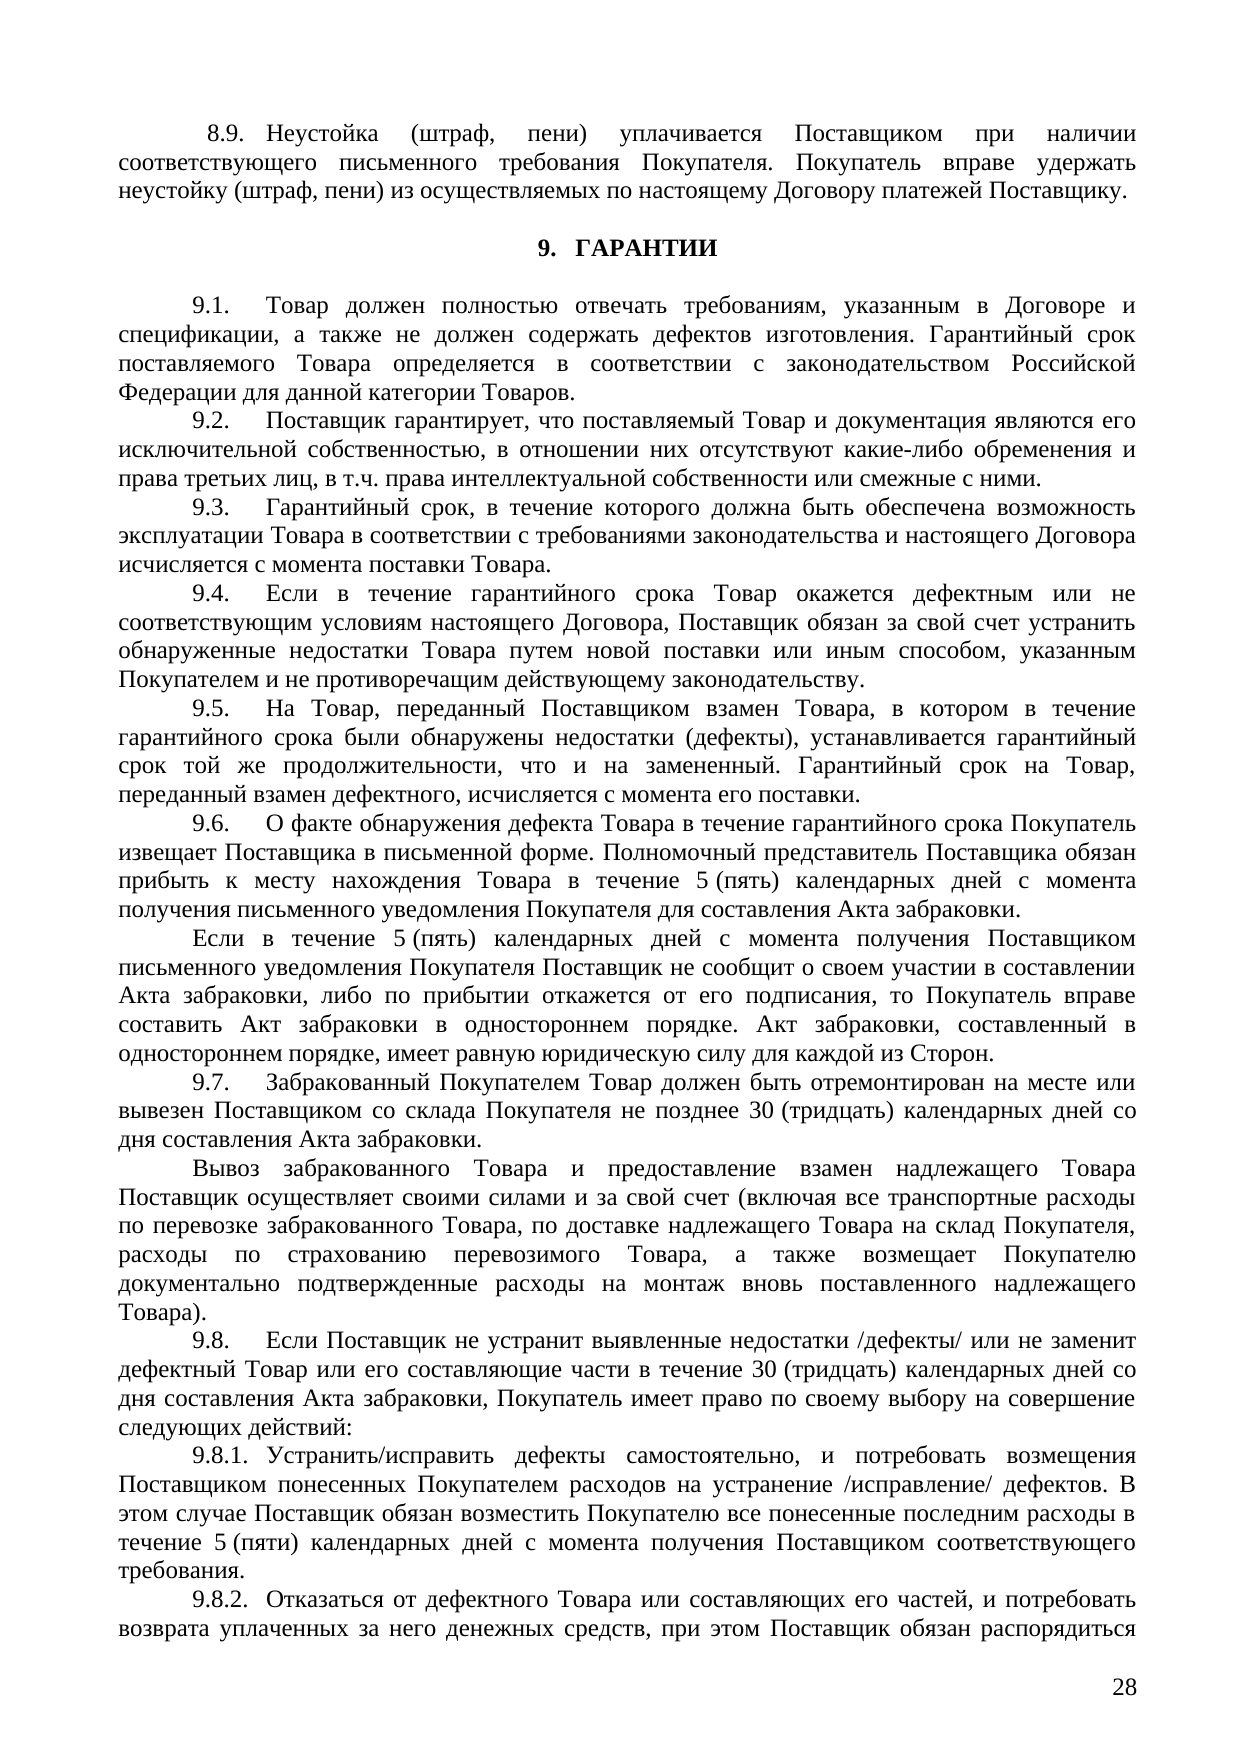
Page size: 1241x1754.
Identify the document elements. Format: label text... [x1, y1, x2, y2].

text Вывоз забракованного Товара и предоставление взамен надлежащего Товара Поставщик осуществляет своими силами и за свой счет (включая все транспортные расходы по перевозке забракованного Товара, по доставке надлежащего Товара на склад Покупателя, расходы по страхованию перевозимого Товара, а также возмещает Покупателю документально подтвержденные расходы на монтаж вновь поставленного надлежащего Товара). [118, 1153, 1137, 1326]
list Неустойка (штраф, пени) уплачивается Поставщиком при наличии соответствующего письменного требования Покупателя. Покупатель вправе удержать неустойку (штраф, пени) из осуществляемых по настоящему Договору платежей Поставщику. [118, 118, 1137, 204]
list Забракованный Покупателем Товар должен быть отремонтирован на месте или вывезен Поставщиком со склада Покупателя не позднее 30 (тридцать) календарных дней со дня составления Акта забраковки. [118, 1067, 1137, 1153]
list Товар должен полностью отвечать требованиям, указанным в Договоре и спецификации, а также не должен содержать дефектов изготовления. Гарантийный срок поставляемого Товара определяется в соответствии с законодательством Российской Федерации для данной категории Товаров. [118, 291, 1137, 406]
list ГАРАНТИИ [118, 233, 1137, 262]
text Если в течение 5 (пять) календарных дней с момента получения Поставщиком письменного уведомления Покупателя Поставщик не сообщит о своем участии в составлении Акта забраковки, либо по прибытии откажется от его подписания, то Покупатель вправе составить Акт забраковки в одностороннем порядке. Акт забраковки, составленный в одностороннем порядке, имеет равную юридическую силу для каждой из Сторон. [118, 923, 1137, 1067]
list Если в течение гарантийного срока Товар окажется дефектным или не соответствующим условиям настоящего Договора, Поставщик обязан за свой счет устранить обнаруженные недостатки Товара путем новой поставки или иным способом, указанным Покупателем и не противоречащим действующему законодательству. [118, 578, 1137, 693]
list О факте обнаружения дефекта Товара в течение гарантийного срока Покупатель извещает Поставщика в письменной форме. Полномочный представитель Поставщика обязан прибыть к месту нахождения Товара в течение 5 (пять) календарных дней с момента получения письменного уведомления Покупателя для составления Акта забраковки. [118, 808, 1137, 923]
text 9.8.1. Устранить/исправить дефекты самостоятельно, и потребовать возмещения Поставщиком понесенных Покупателем расходов на устранение /исправление/ дефектов. В этом случае Поставщик обязан возместить Покупателю все понесенные последним расходы в течение 5 (пяти) календарных дней с момента получения Поставщиком соответствующего требования. [118, 1441, 1137, 1584]
list Гарантийный срок, в течение которого должна быть обеспечена возможность эксплуатации Товара в соответствии с требованиями законодательства и настоящего Договора исчисляется с момента поставки Товара. [118, 492, 1137, 578]
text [118, 1584, 1137, 1642]
list Если Поставщик не устранит выявленные недостатки /дефекты/ или не заменит дефектный Товар или его составляющие части в течение 30 (тридцать) календарных дней со дня составления Акта забраковки, Покупатель имеет право по своему выбору на совершение следующих действий: [118, 1326, 1137, 1441]
list На Товар, переданный Поставщиком взамен Товара, в котором в течение гарантийного срока были обнаружены недостатки (дефекты), устанавливается гарантийный срок той же продолжительности, что и на замененный. Гарантийный срок на Товар, переданный взамен дефектного, исчисляется с момента его поставки. [118, 693, 1137, 808]
list Поставщик гарантирует, что поставляемый Товар и документация являются его исключительной собственностью, в отношении них отсутствуют какие-либо обременения и права третьих лиц, в т.ч. права интеллектуальной собственности или смежные с ними. [118, 406, 1137, 492]
